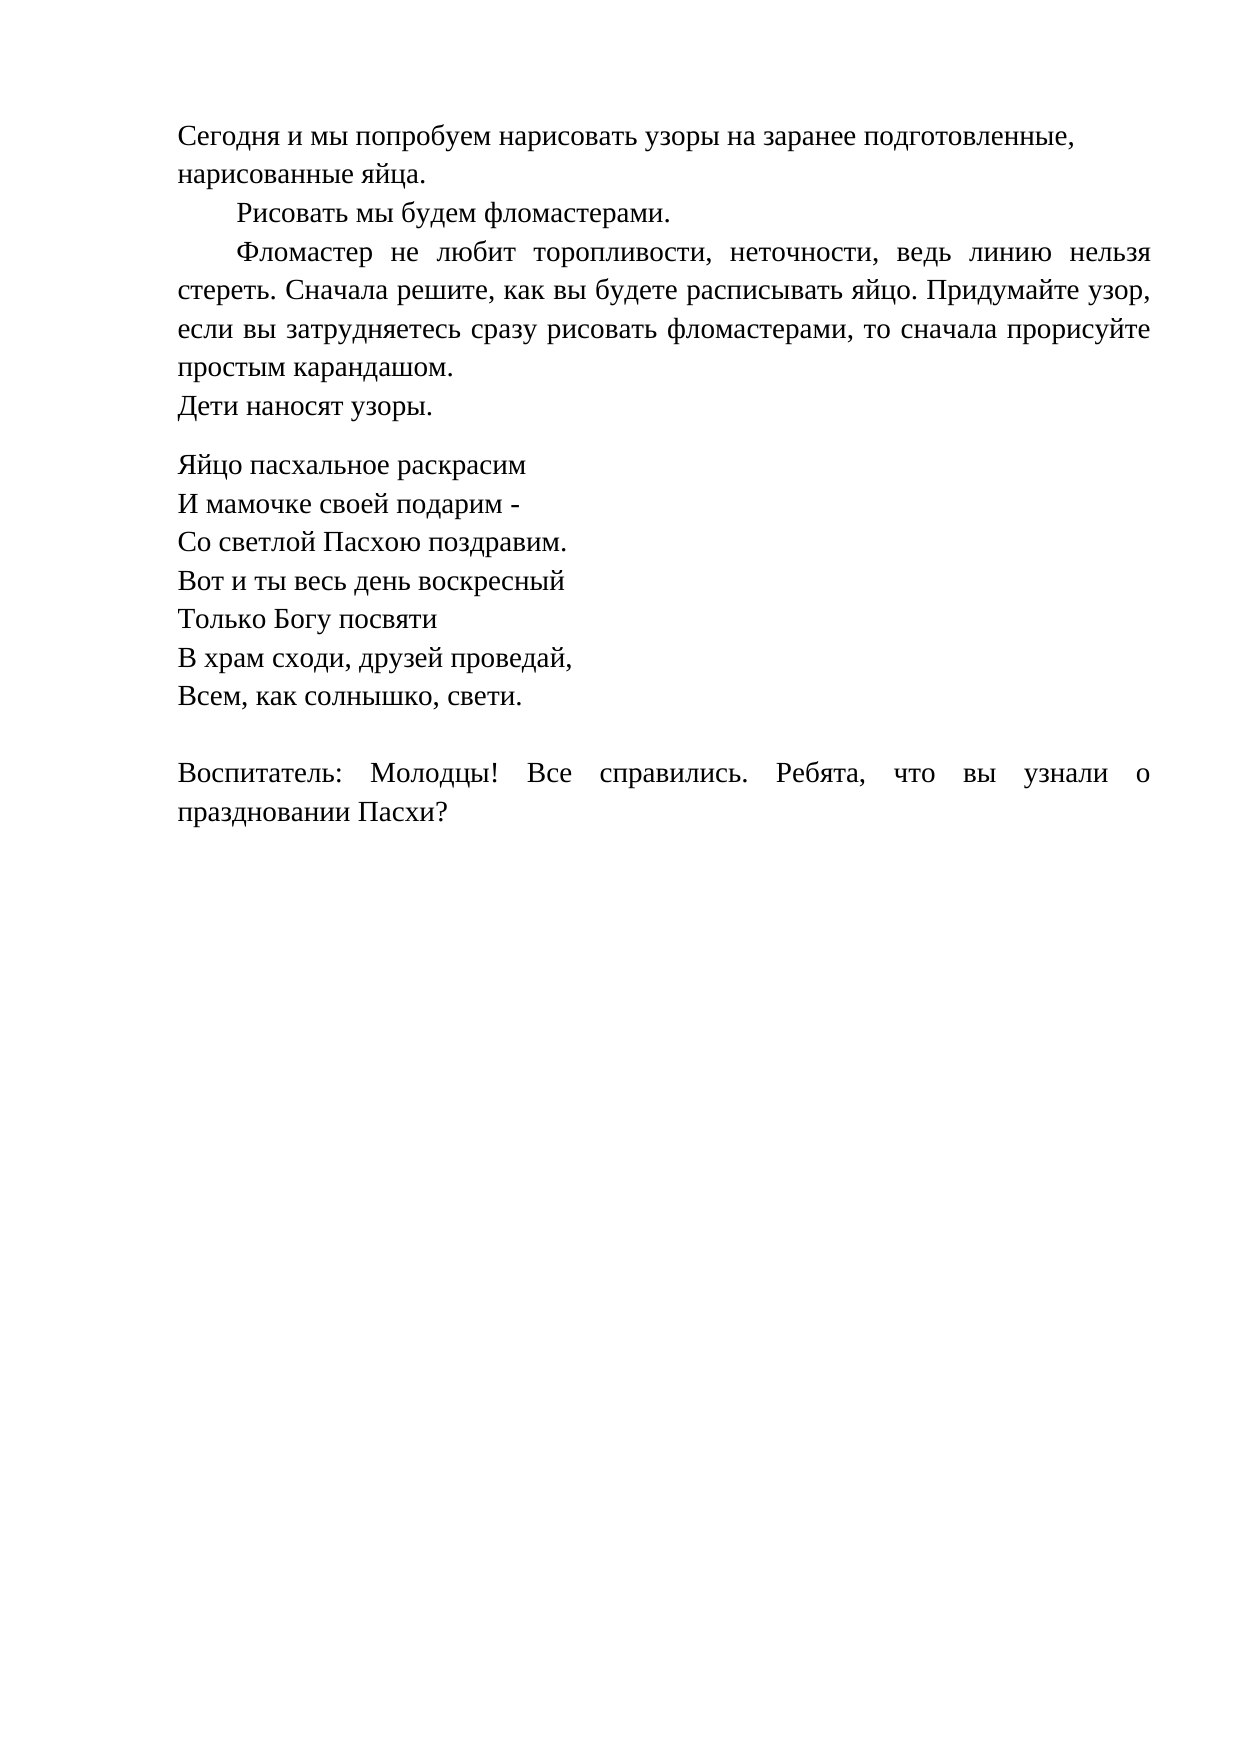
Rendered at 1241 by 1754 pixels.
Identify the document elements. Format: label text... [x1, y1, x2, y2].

text Всем, как солнышко, свети. [177, 678, 1152, 712]
text Фломастер не любит торопливости, неточности, ведь линию нельзя стереть. Сначала решите, как вы будете расписывать яйцо. Придумайте узор, если вы затрудняетесь сразу рисовать фломастерами, то сначала прорисуйте простым карандашом. [177, 234, 1152, 383]
text Яйцо пасхальное раскрасим [177, 447, 1152, 481]
text Только Богу посвяти [177, 601, 1152, 635]
text Воспитатель: Молодцы! Все справились. Ребята, что вы узнали о праздновании Пасхи? [177, 756, 1152, 828]
text Дети наносят узоры. [177, 388, 1152, 421]
text Со светлой Пасхою поздравим. [177, 524, 1152, 558]
text И мамочке своей подарим - [177, 486, 1152, 519]
text Рисовать мы будем фломастерами. [177, 195, 1152, 229]
text Сегодня и мы попробуем нарисовать узоры на заранее подготовленные, нарисованные яйца. [177, 118, 1152, 190]
text В храм сходи, друзей проведай, [177, 640, 1152, 673]
text Вот и ты весь день воскресный [177, 563, 1152, 596]
